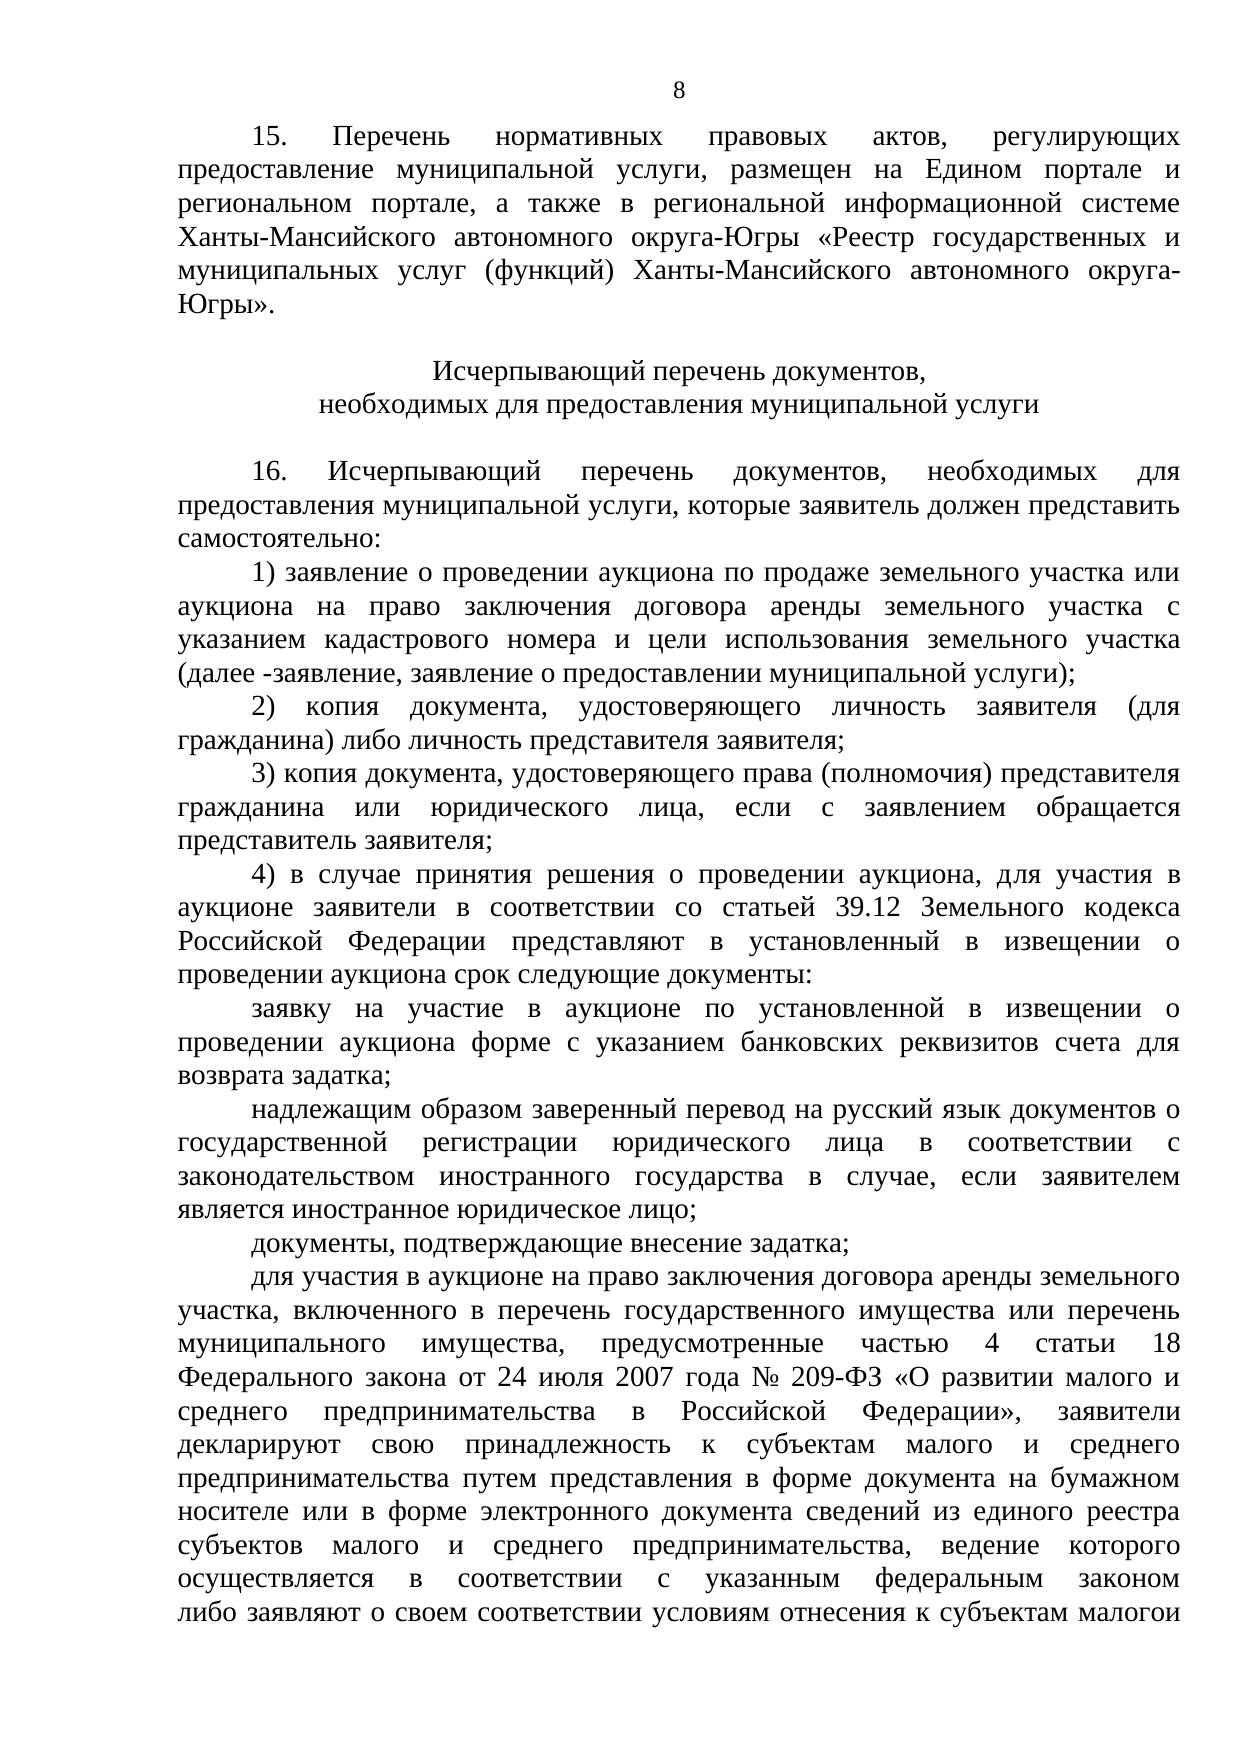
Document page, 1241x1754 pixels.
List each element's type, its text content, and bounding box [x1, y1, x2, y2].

text 4) в случае принятия решения о проведении аукциона, для участия в аукционе заявители в соответствии со статьей 39.12 Земельного кодекса Российской Федерации представляют в установленный в извещении о проведении аукциона срок следующие документы: [177, 856, 1181, 990]
text 2) копия документа, удостоверяющего личность заявителя (для гражданина) либо личность представителя заявителя; [177, 688, 1181, 755]
text заявку на участие в аукционе по установленной в извещении о проведении аукциона форме с указанием банковских реквизитов счета для возврата задатка; [177, 990, 1181, 1091]
text 15. Перечень нормативных правовых актов, регулирующих предоставление муниципальной услуги, размещен на Едином портале и региональном портале, а также в региональной информационной системе Ханты-Мансийского автономного округа-Югры «Реестр государственных и муниципальных услуг (функций) Ханты-Мансийского автономного округа-Югры». [177, 118, 1181, 319]
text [177, 1258, 1181, 1627]
text необходимых для предоставления муниципальной услуги [177, 386, 1181, 420]
text Исчерпывающий перечень документов, [177, 353, 1181, 386]
text 3) копия документа, удостоверяющего права (полномочия) представителя гражданина или юридического лица, если с заявлением обращается представитель заявителя; [177, 755, 1181, 856]
text надлежащим образом заверенный перевод на русский язык документов о государственной регистрации юридического лица в соответствии с законодательством иностранного государства в случае, если заявителем является иностранное юридическое лицо; [177, 1091, 1181, 1225]
text 16. Исчерпывающий перечень документов, необходимых для предоставления муниципальной услуги, которые заявитель должен представить самостоятельно: [177, 453, 1181, 554]
text документы, подтверждающие внесение задатка; [177, 1225, 1181, 1258]
text 1) заявление о проведении аукциона по продаже земельного участка или аукциона на право заключения договора аренды земельного участка с указанием кадастрового номера и цели использования земельного участка (далее -заявление, заявление о предоставлении муниципальной услуги); [177, 554, 1181, 688]
